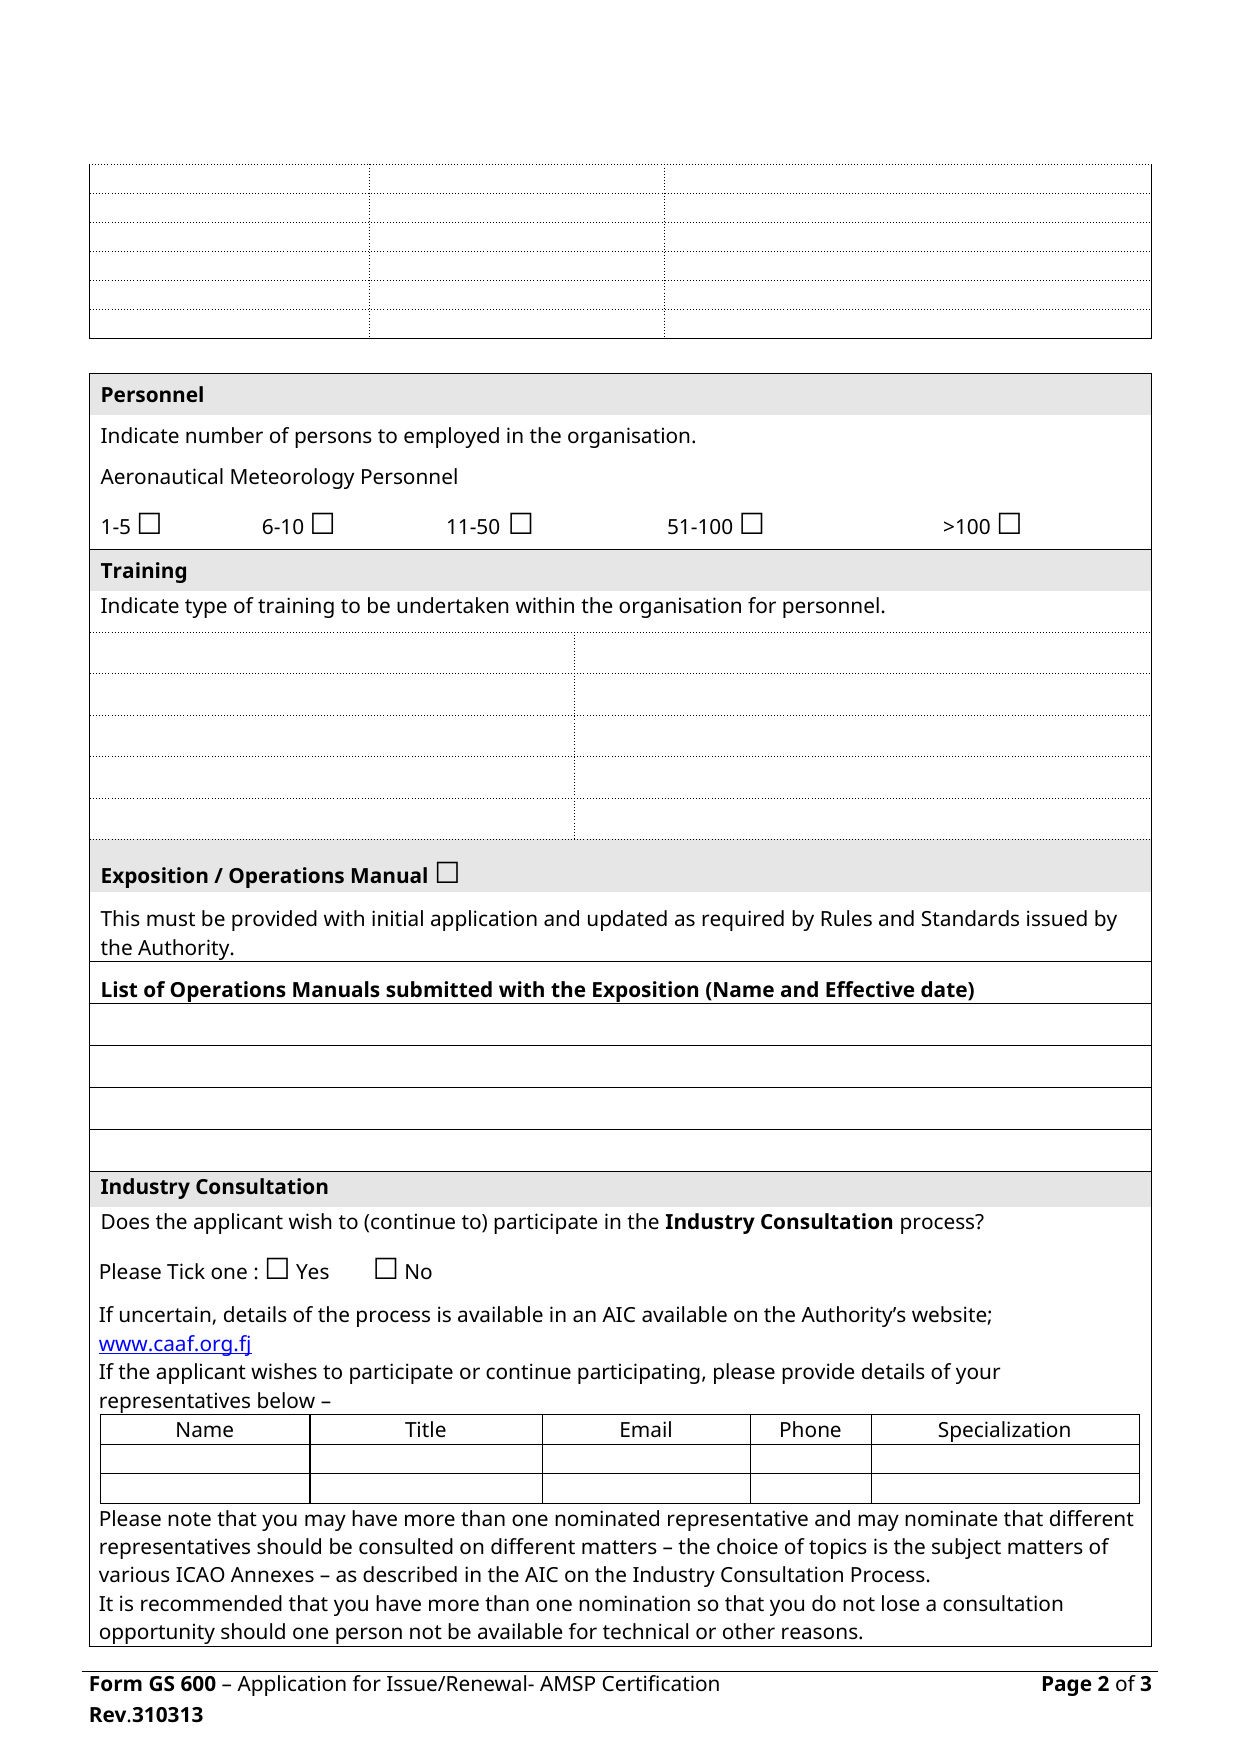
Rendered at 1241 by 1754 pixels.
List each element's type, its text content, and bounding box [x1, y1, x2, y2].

table_cell [369, 164, 664, 193]
table_cell 1-5 [90, 497, 250, 549]
table_cell [90, 798, 574, 839]
table_cell [90, 1004, 1151, 1045]
table_cell [369, 222, 664, 251]
table_cell [574, 756, 1151, 798]
table_cell [665, 309, 1151, 338]
table_cell [90, 193, 369, 222]
table_cell [369, 193, 664, 222]
table_cell >100 [932, 497, 1151, 549]
table_cell This must be provided with initial application and updated as required by Rules and Standards issued by the Authority. [90, 892, 1151, 961]
table_cell [90, 1130, 1151, 1171]
table_cell [90, 309, 369, 338]
table_cell Aeronautical Meteorology Personnel [90, 456, 1151, 497]
table_cell [90, 222, 369, 251]
table_cell [665, 164, 1151, 193]
table_cell [665, 251, 1151, 280]
table_cell [90, 673, 574, 715]
table_cell Indicate number of persons to employed in the organisation. [90, 415, 1151, 456]
table_cell [574, 632, 1151, 673]
table_cell [90, 280, 369, 309]
table_cell [665, 193, 1151, 222]
table_cell [90, 715, 574, 756]
table_cell [90, 632, 574, 673]
table_cell [665, 280, 1151, 309]
table_cell [369, 309, 664, 338]
table_cell Industry Consultation [90, 1172, 1151, 1207]
table_cell [90, 251, 369, 280]
table_cell [665, 222, 1151, 251]
table_cell [90, 1088, 1151, 1129]
table_cell Training [90, 550, 1151, 591]
table_cell 11-50 [435, 497, 656, 549]
table_cell List of Operations Manuals submitted with the Exposition (Name and Effective date) [90, 962, 1151, 1003]
table_cell [574, 673, 1151, 715]
table_cell Exposition / Operations Manual [90, 839, 1151, 892]
table_cell [369, 280, 664, 309]
table_cell [574, 715, 1151, 756]
table_cell [90, 756, 574, 798]
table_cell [90, 1207, 1151, 1646]
table_cell 6-10 [250, 497, 434, 549]
table_cell 51-100 [656, 497, 932, 549]
table_header Personnel [90, 374, 1151, 415]
table_cell [90, 1046, 1151, 1087]
table_cell Indicate type of training to be undertaken within the organisation for personnel. [90, 591, 1151, 632]
table_cell [369, 251, 664, 280]
table_cell [574, 798, 1151, 839]
table_cell [90, 164, 369, 193]
